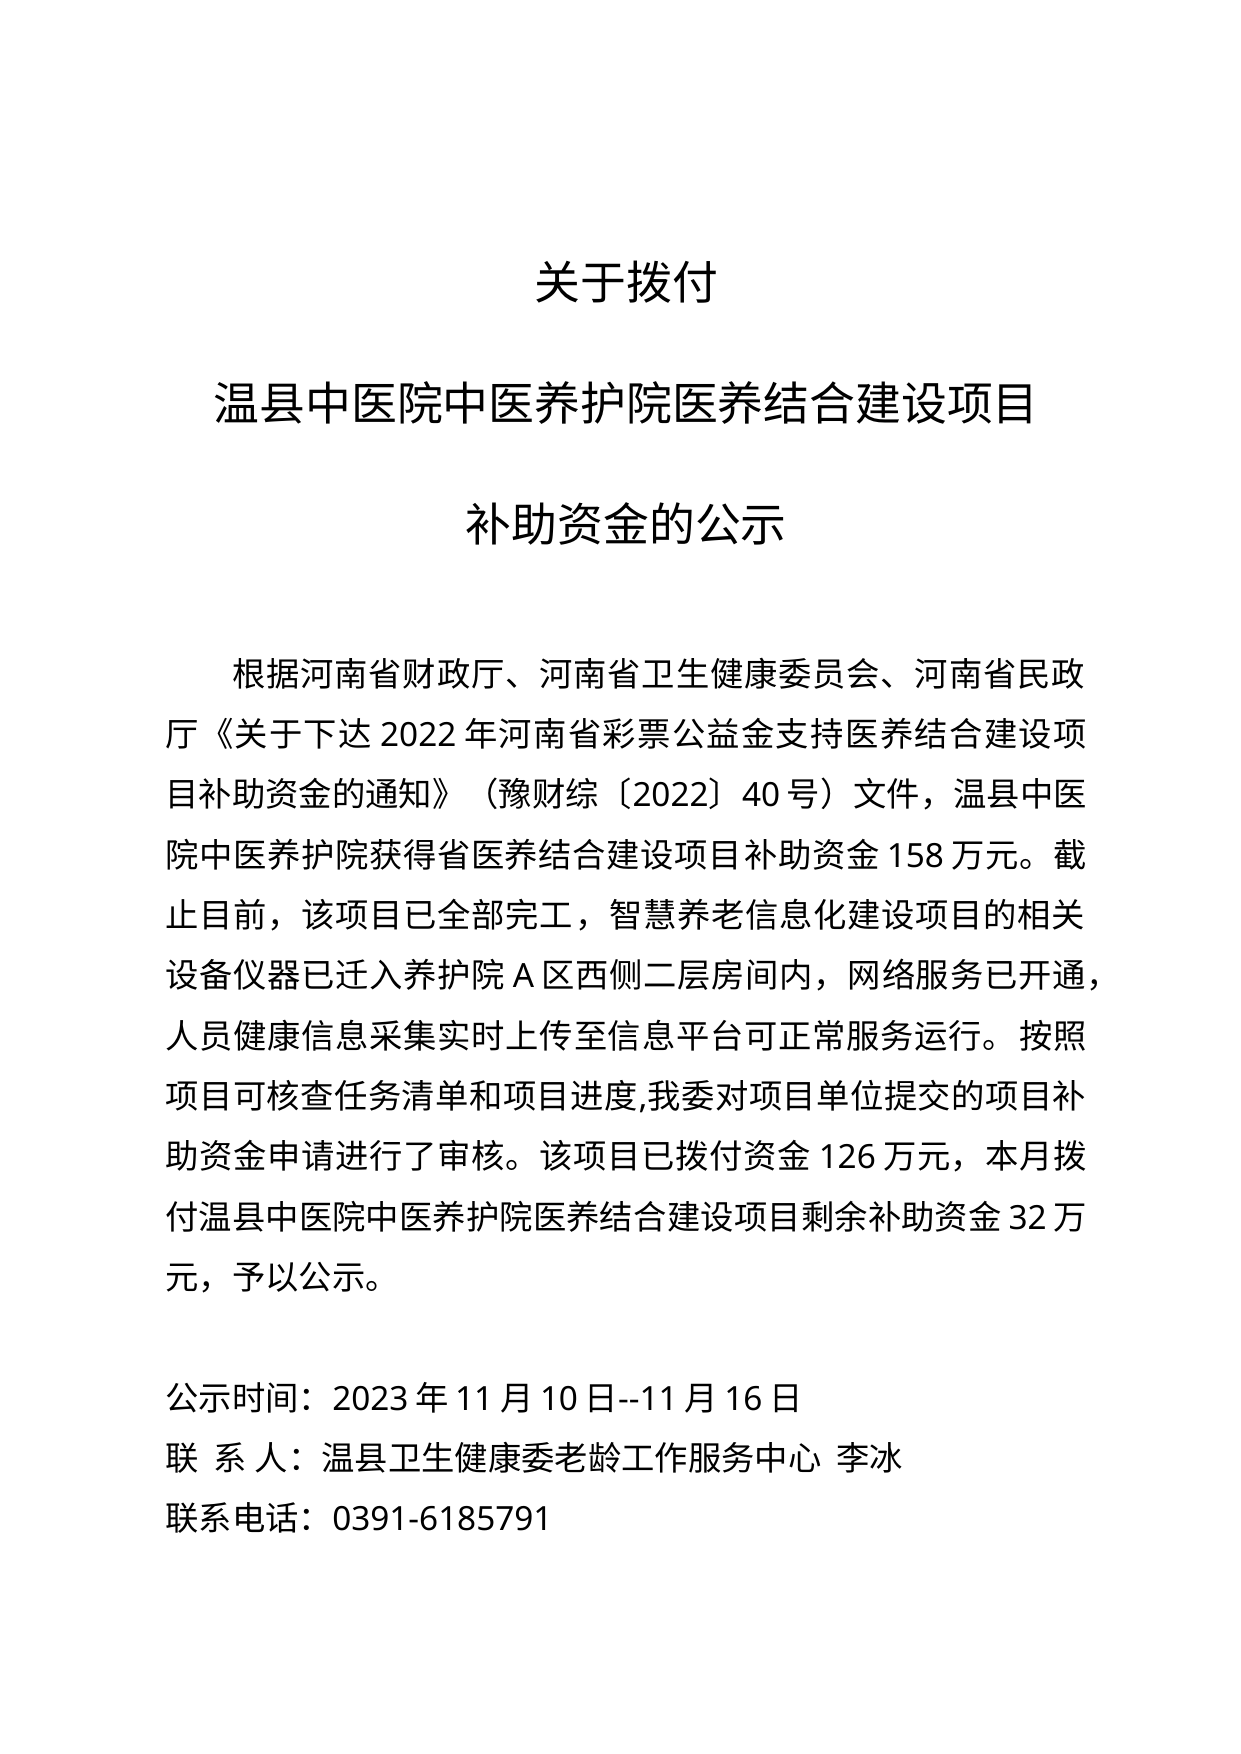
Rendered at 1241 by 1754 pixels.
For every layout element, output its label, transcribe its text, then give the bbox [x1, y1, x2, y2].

text 联 系 人：温县卫生健康委老龄工作服务中心 李冰 [165, 1426, 1087, 1486]
text 根据河南省财政厅、河南省卫生健康委员会、河南省民政厅《关于下达2022年河南省彩票公益金支持医养结合建设项目补助资金的通知》（豫财综〔2022〕40号）文件，温县中医院中医养护院获得省医养结合建设项目补助资金158万元。截止目前，该项目已全部完工，智慧养老信息化建设项目的相关设备仪器已迁入养护院A区西侧二层房间内，网络服务已开通，人员健康信息采集实时上传至信息平台可正常服务运行。按照项目可核查任务清单和项目进度,我委对项目单位提交的项目补助资金申请进行了审核。该项目已拨付资金126万元，本月拨付温县中医院中医养护院医养结合建设项目剩余补助资金32万元，予以公示。 [165, 642, 1087, 1305]
text 补助资金的公示 [165, 461, 1087, 581]
text 公示时间：2023年11月10日--11月16日 [165, 1365, 1087, 1426]
text 温县中医院中医养护院医养结合建设项目 [165, 340, 1087, 461]
text 关于拨付 [165, 219, 1087, 340]
text 联系电话：0391-6185791 [165, 1486, 1087, 1546]
